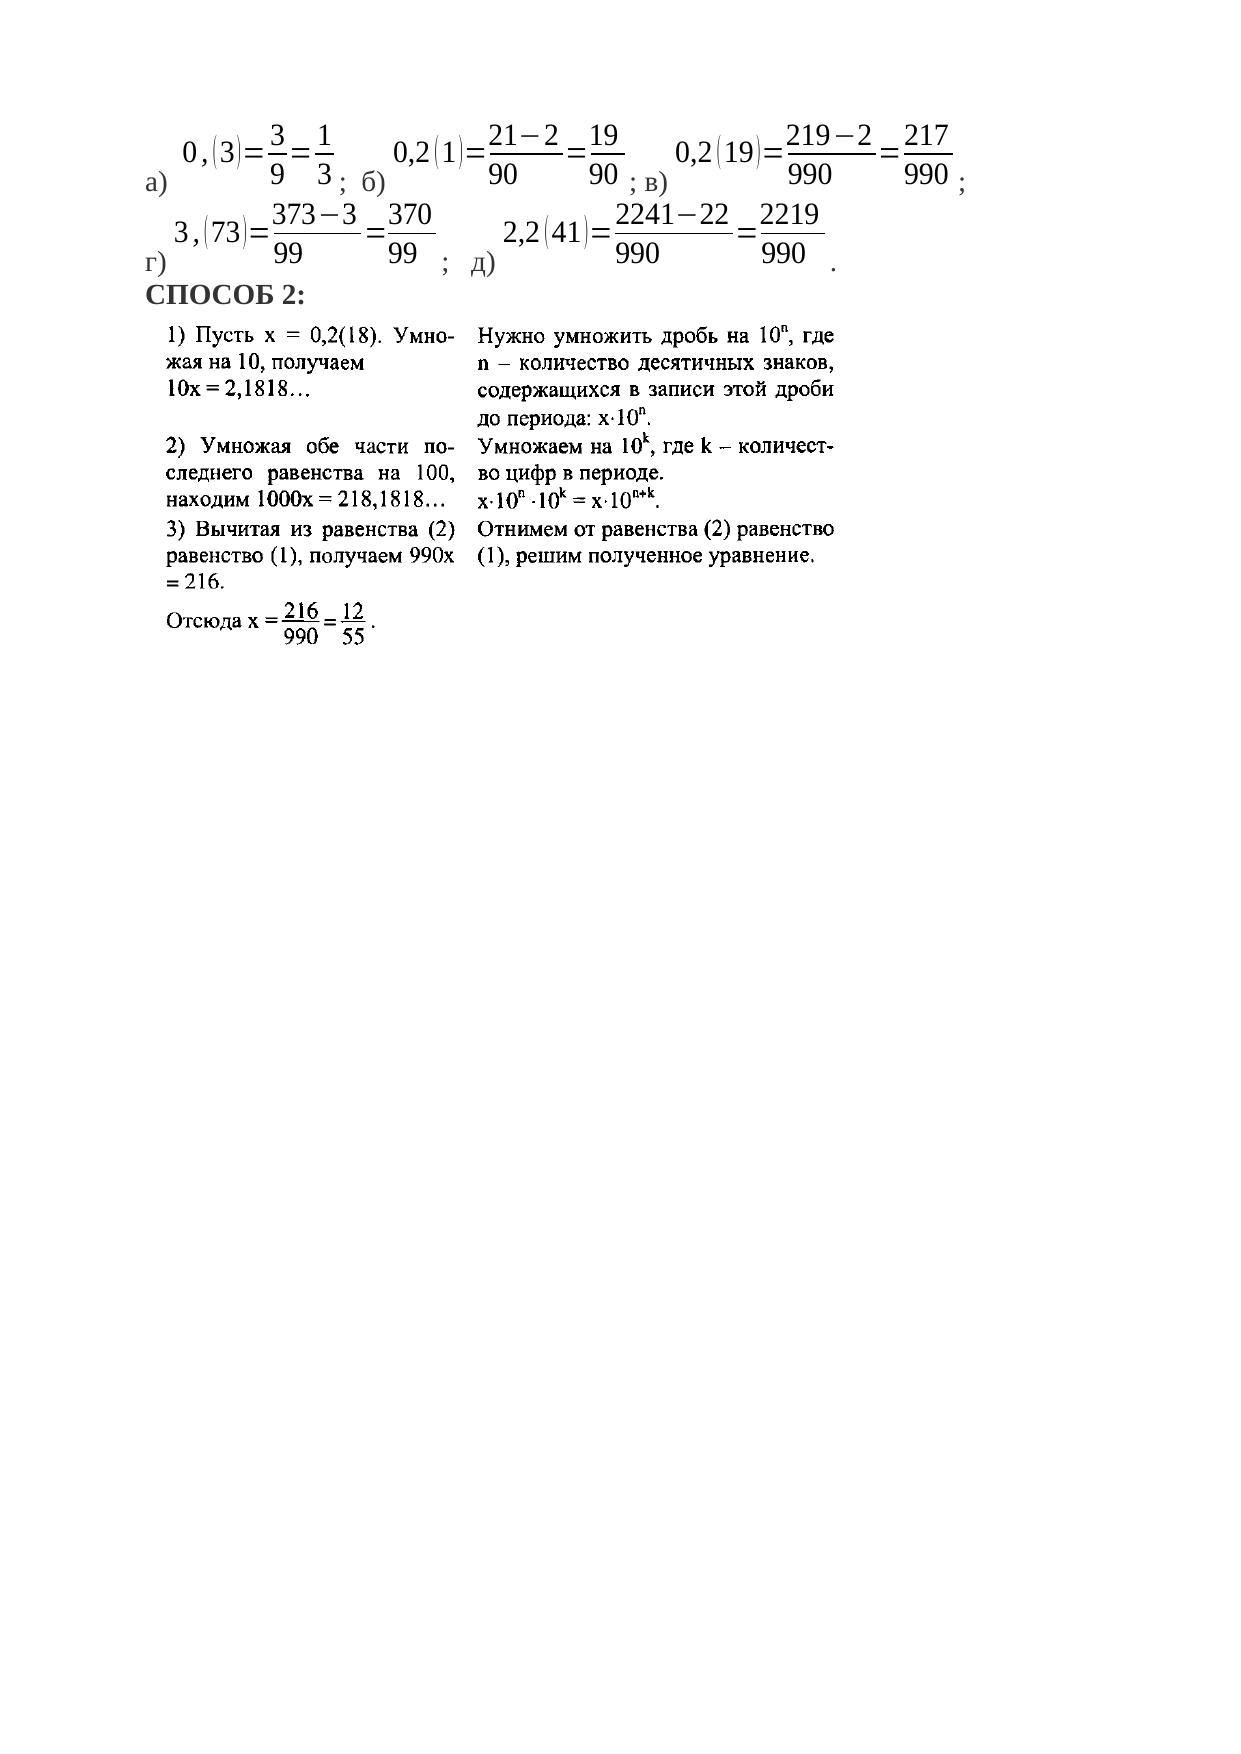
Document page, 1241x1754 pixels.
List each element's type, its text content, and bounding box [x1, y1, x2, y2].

text а) ; б) ; в) ; [89, 118, 1152, 198]
text г) ; д) . [89, 198, 1152, 277]
text СПОСОБ 2: [89, 277, 1152, 311]
picture [144, 311, 842, 665]
